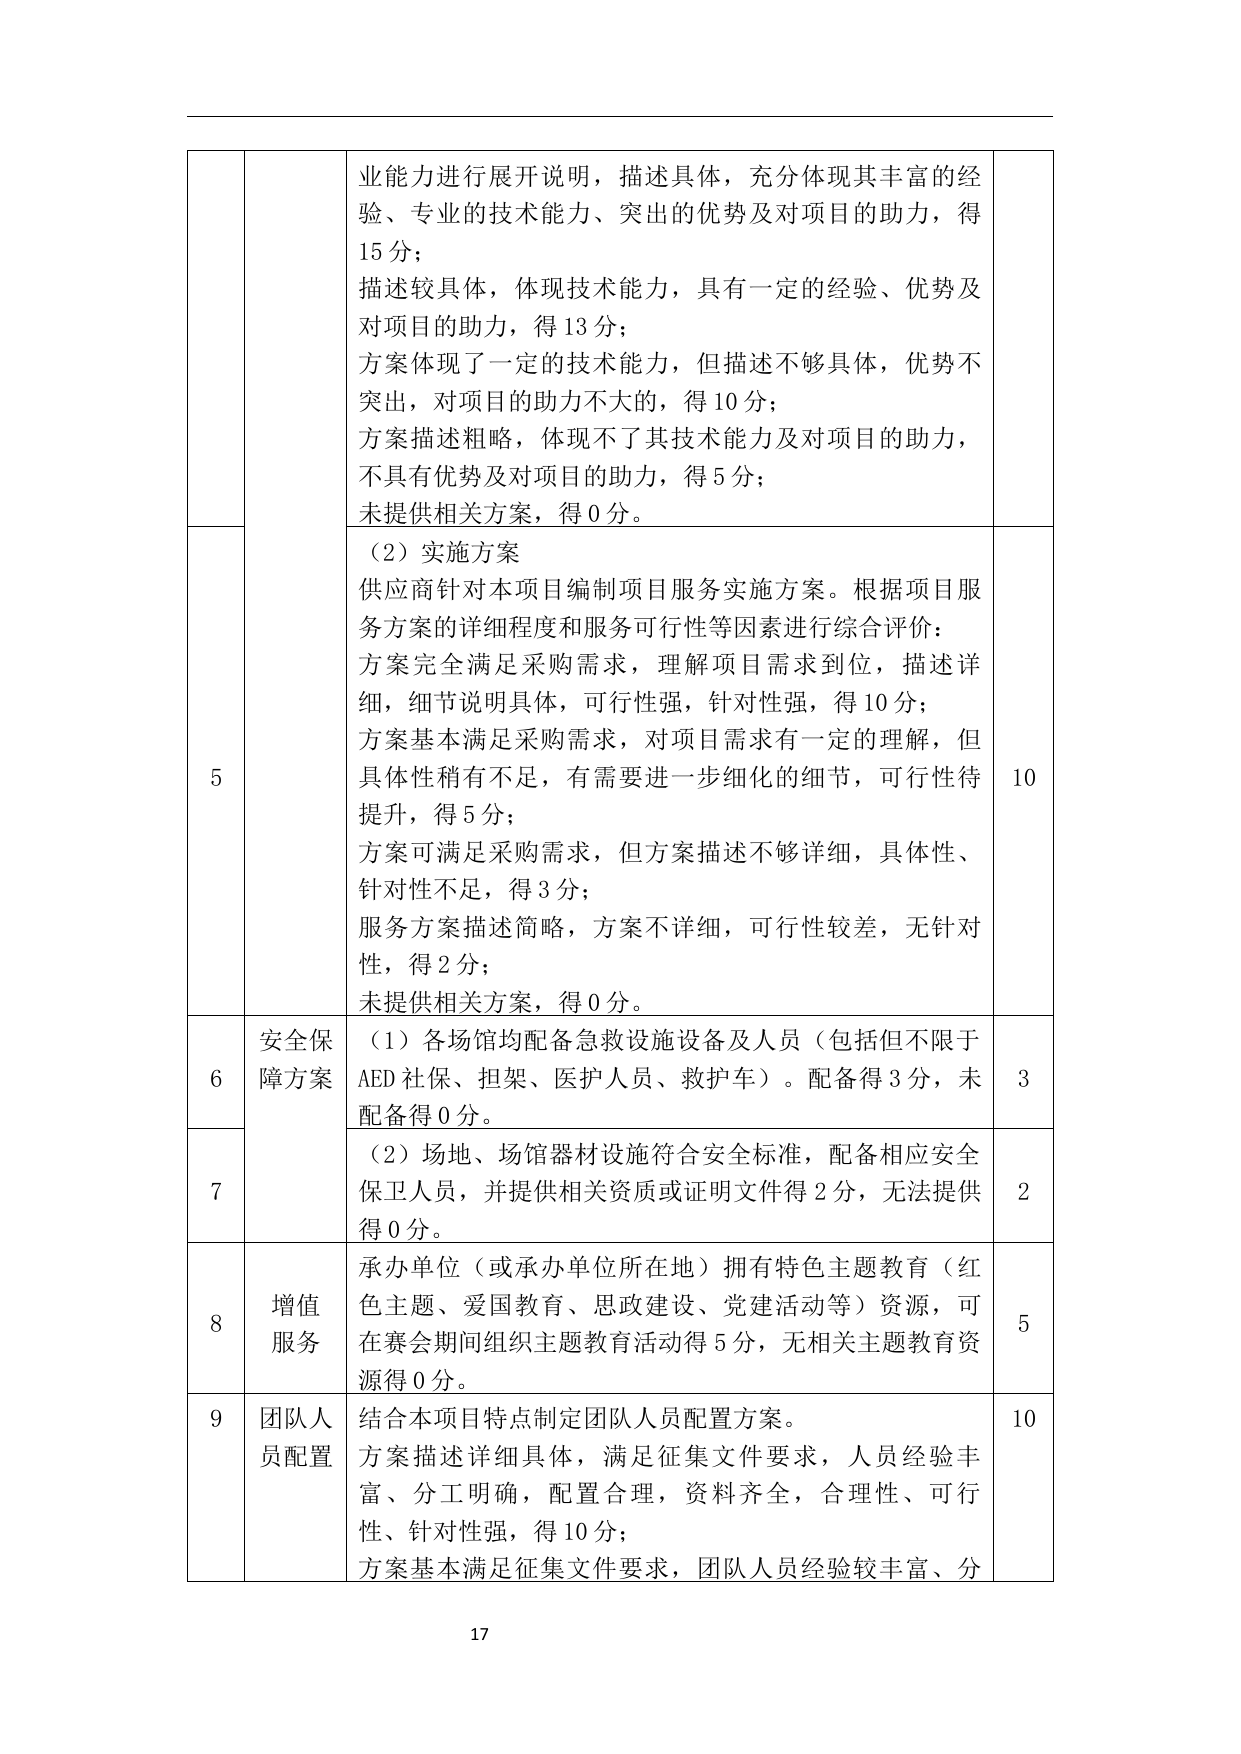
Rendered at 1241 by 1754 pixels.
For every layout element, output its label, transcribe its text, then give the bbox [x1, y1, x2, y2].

table_cell 增值 服务 [245, 1243, 346, 1393]
table_cell 7 [188, 1129, 244, 1242]
table_cell （2）实施方案 供应商针对本项目编制项目服务实施方案。根据项目服务方案的详细程度和服务可行性等因素进行综合评价： 方案完全满足采购需求，理解项目需求到位，描述详细，细节说明具体，可行性强，针对性强，得10分； 方案基本满足采购需求，对项目需求有一定的理解，但具体性稍有不足，有需要进一步细化的细节，可行性待提升，得5分； 方案可满足采购需求，但方案描述不够详细，具体性、针对性不足，得3分； 服务方案描述简略，方案不详细，可行性较差，无针对性，得2分； 未提供相关方案，得0分。 [347, 527, 993, 1014]
table_cell 5 [994, 1243, 1053, 1393]
table_cell 10 [994, 527, 1053, 1014]
table_cell （2）场地、场馆器材设施符合安全标准，配备相应安全保卫人员，并提供相关资质或证明文件得2分，无法提供得0分。 [347, 1129, 993, 1242]
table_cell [347, 1394, 993, 1581]
table_cell 3 [994, 1016, 1053, 1128]
table_cell 2 [994, 1129, 1053, 1242]
table_cell 9 [188, 1394, 244, 1581]
table_cell 安全保障方案 [245, 1016, 346, 1242]
table_cell （1）各场馆均配备急救设施设备及人员（包括但不限于AED社保、担架、医护人员、救护车）。配备得3分，未配备得0分。 [347, 1016, 993, 1128]
table_cell 5 [188, 527, 244, 1014]
table_cell 8 [188, 1243, 244, 1393]
table_cell 团队人员配置 [245, 1394, 346, 1581]
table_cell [347, 151, 993, 526]
table_cell 6 [188, 1016, 244, 1128]
table_cell 15 [994, 151, 1053, 526]
table_cell 承办单位（或承办单位所在地）拥有特色主题教育（红色主题、爱国教育、思政建设、党建活动等）资源，可在赛会期间组织主题教育活动得5分，无相关主题教育资源得0分。 [347, 1243, 993, 1393]
table_cell 10 [994, 1394, 1053, 1581]
